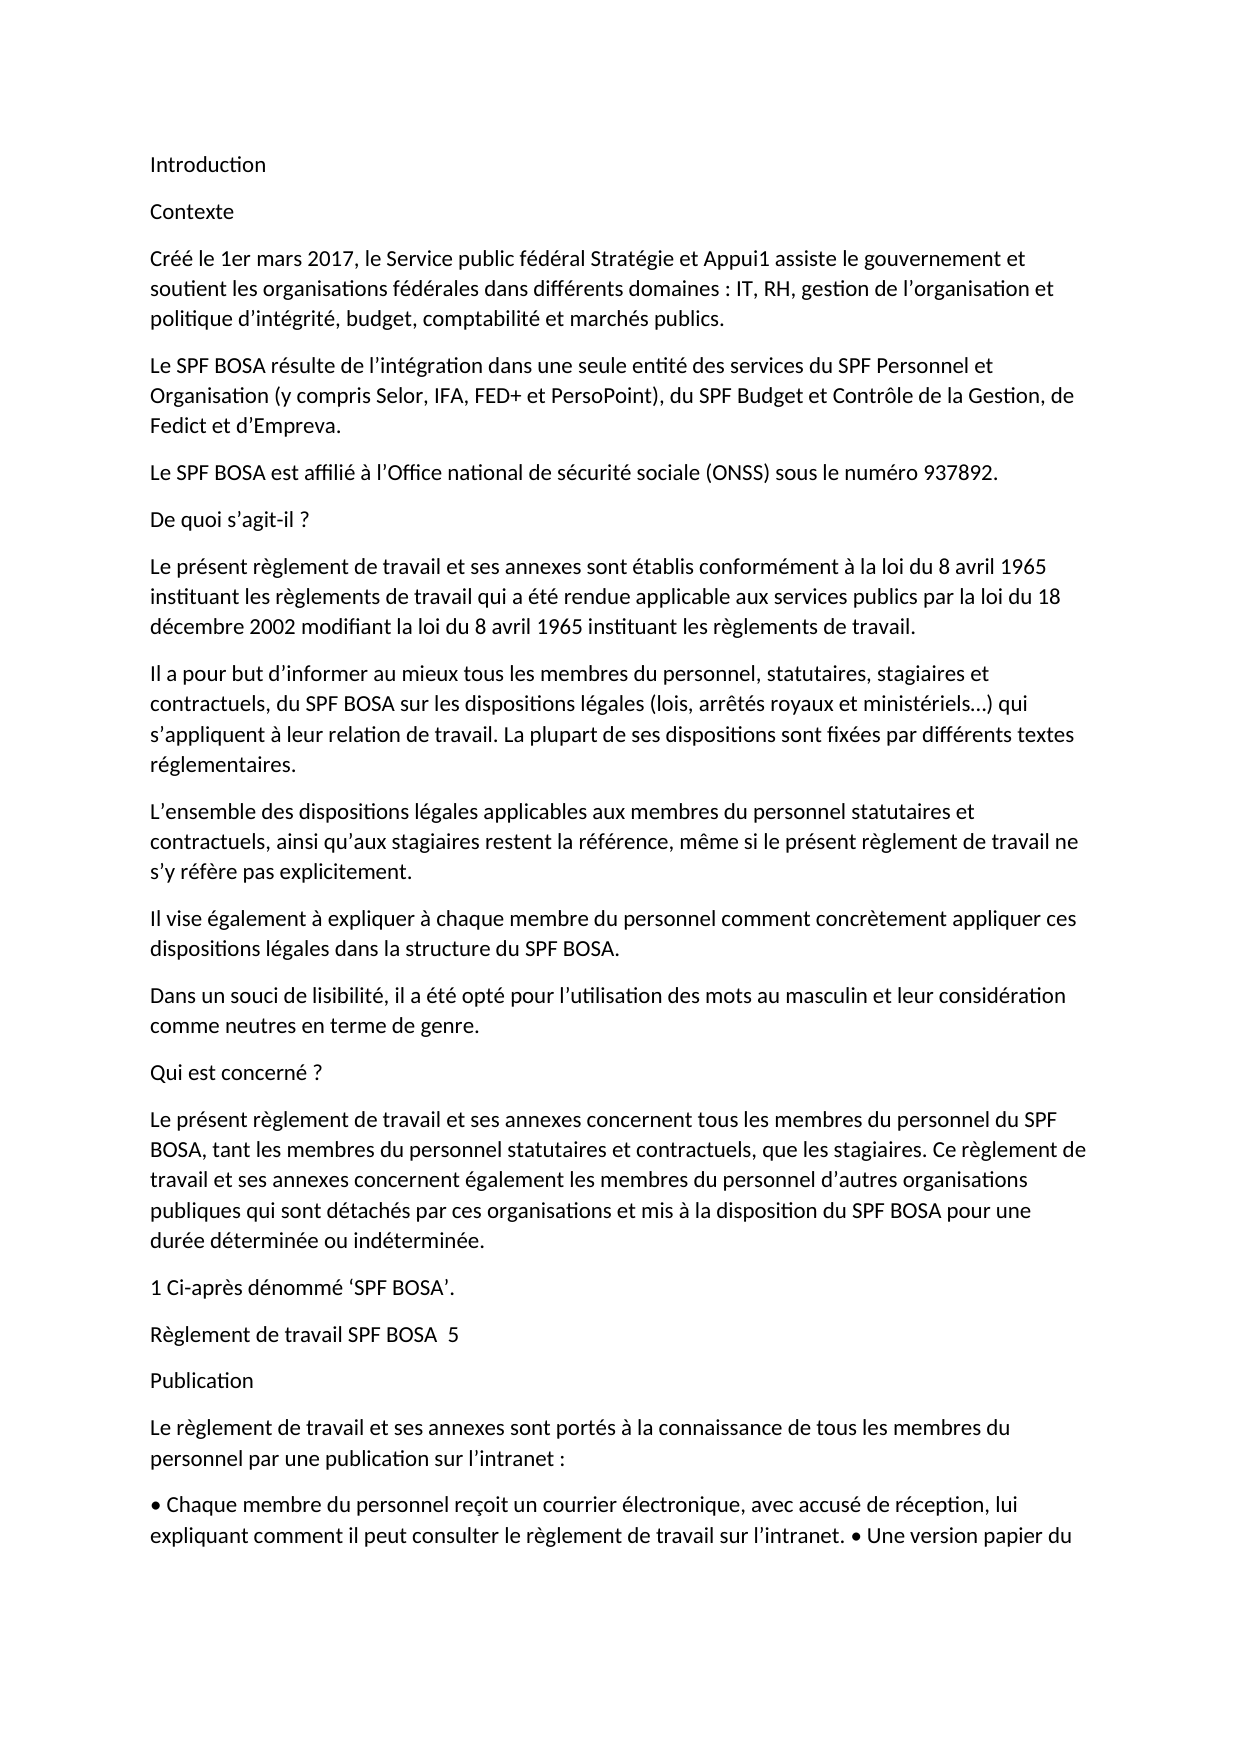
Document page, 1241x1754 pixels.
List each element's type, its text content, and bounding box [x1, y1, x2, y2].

text Il a pour but d’informer au mieux tous les membres du personnel, statutaires, stagiaires et contractuels, du SPF BOSA sur les dispositions légales (lois, arrêtés royaux et ministériels…) qui s’appliquent à leur relation de travail. La plupart de ses dispositions sont fixées par différents textes réglementaires. [150, 659, 1090, 778]
text L’ensemble des dispositions légales applicables aux membres du personnel statutaires et contractuels, ainsi qu’aux stagiaires restent la référence, même si le présent règlement de travail ne s’y réfère pas explicitement. [150, 797, 1090, 885]
text Contexte [150, 197, 1090, 225]
text De quoi s’agit-il ? [150, 505, 1090, 533]
text Publication [150, 1367, 1090, 1395]
text Règlement de travail SPF BOSA 5 [150, 1320, 1090, 1348]
text Dans un souci de lisibilité, il a été opté pour l’utilisation des mots au masculin et leur considération comme neutres en terme de genre. [150, 981, 1090, 1039]
text Le présent règlement de travail et ses annexes sont établis conformément à la loi du 8 avril 1965 instituant les règlements de travail qui a été rendue applicable aux services publics par la loi du 18 décembre 2002 modifiant la loi du 8 avril 1965 instituant les règlements de travail. [150, 552, 1090, 641]
text Il vise également à expliquer à chaque membre du personnel comment concrètement appliquer ces dispositions légales dans la structure du SPF BOSA. [150, 904, 1090, 962]
text Le SPF BOSA résulte de l’intégration dans une seule entité des services du SPF Personnel et Organisation (y compris Selor, IFA, FED+ et PersoPoint), du SPF Budget et Contrôle de la Gestion, de Fedict et d’Empreva. [150, 351, 1090, 439]
text Le présent règlement de travail et ses annexes concernent tous les membres du personnel du SPF BOSA, tant les membres du personnel statutaires et contractuels, que les stagiaires. Ce règlement de travail et ses annexes concernent également les membres du personnel d’autres organisations publiques qui sont détachés par ces organisations et mis à la disposition du SPF BOSA pour une durée déterminée ou indéterminée. [150, 1105, 1090, 1254]
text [150, 1491, 1090, 1549]
text 1 Ci-après dénommé ‘SPF BOSA’. [150, 1273, 1090, 1301]
text Créé le 1er mars 2017, le Service public fédéral Stratégie et Appui1 assiste le gouvernement et soutient les organisations fédérales dans différents domaines : IT, RH, gestion de l’organisation et politique d’intégrité, budget, comptabilité et marchés publics. [150, 244, 1090, 332]
text Qui est concerné ? [150, 1058, 1090, 1086]
text Le SPF BOSA est affilié à l’Office national de sécurité sociale (ONSS) sous le numéro 937892. [150, 458, 1090, 486]
text Introduction [150, 150, 1090, 178]
text Le règlement de travail et ses annexes sont portés à la connaissance de tous les membres du personnel par une publication sur l’intranet : [150, 1413, 1090, 1472]
